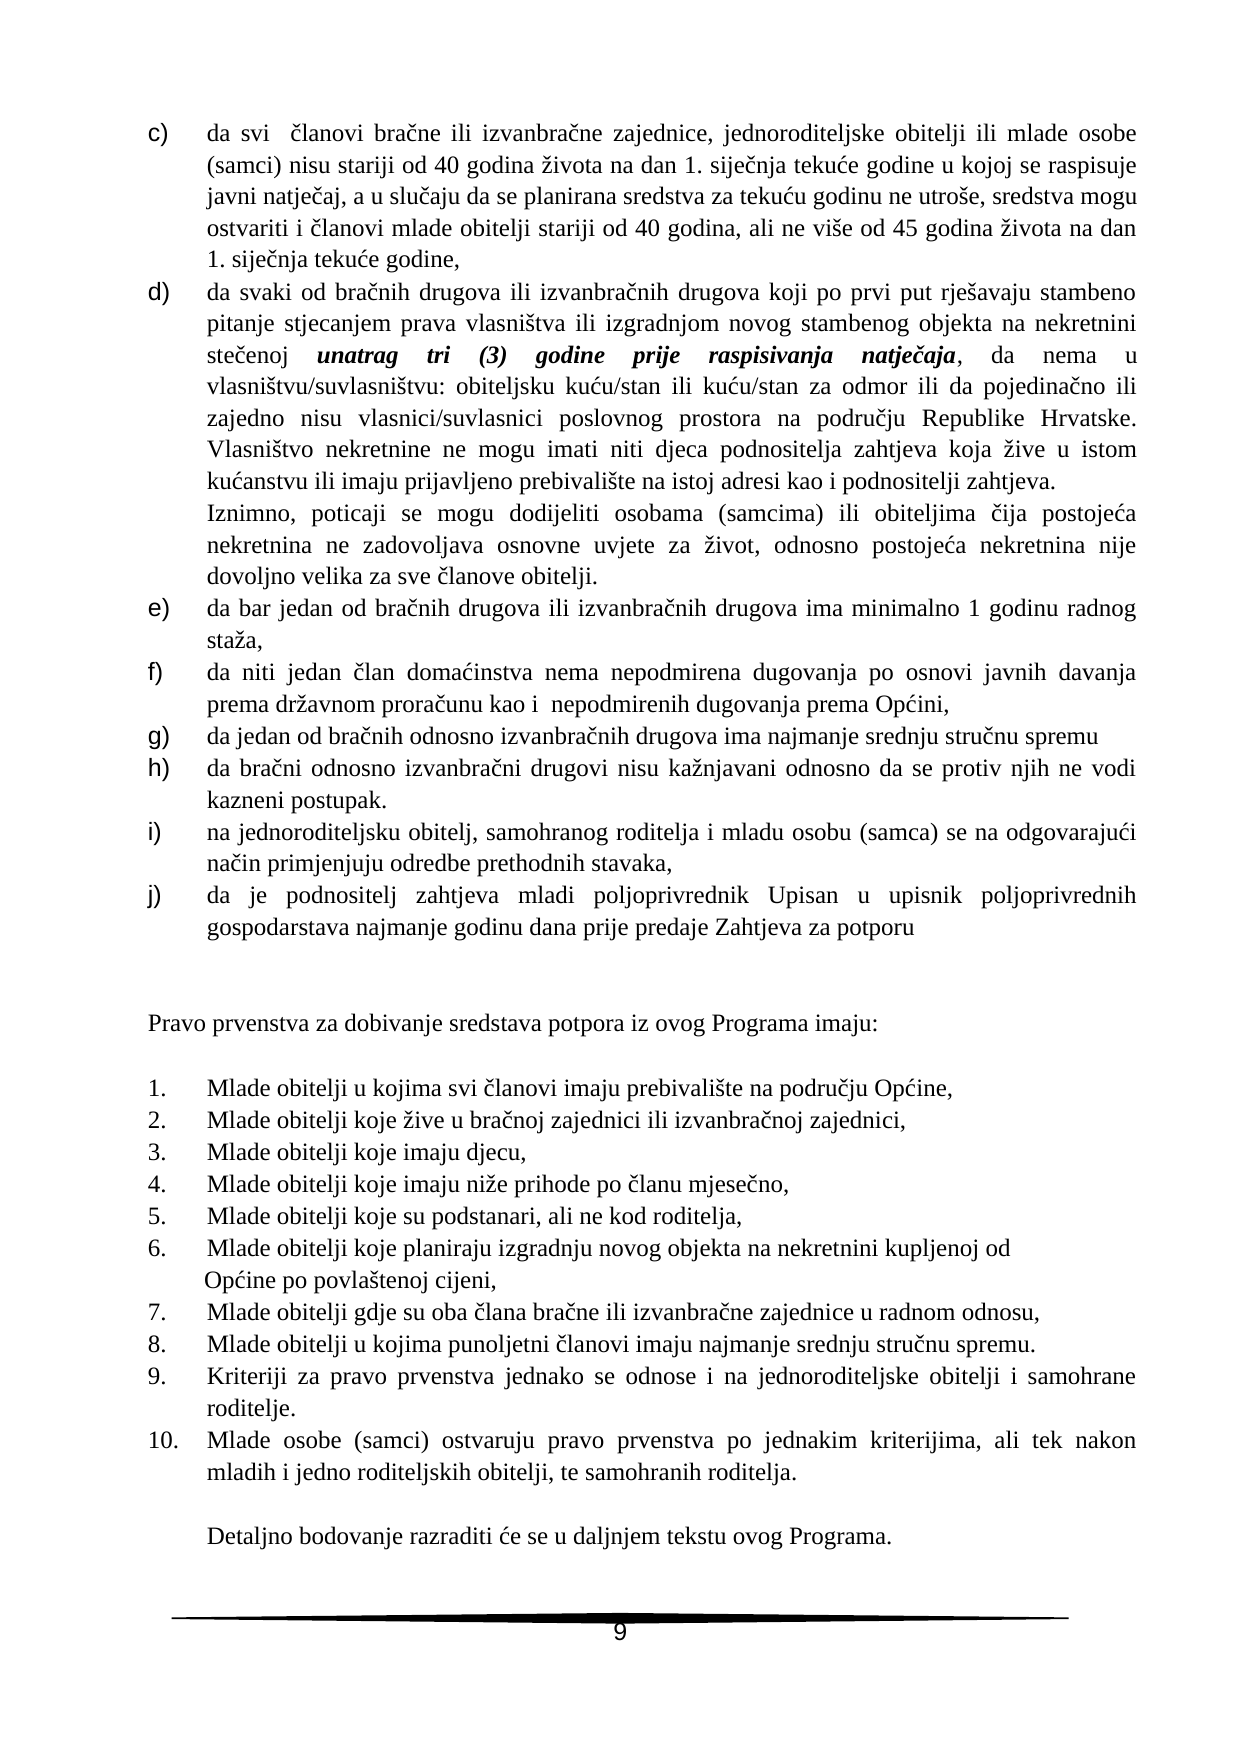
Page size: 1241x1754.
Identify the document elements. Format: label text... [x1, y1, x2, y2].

list Kriteriji za pravo prvenstva jednako se odnose i na jednoroditeljske obitelji i samohrane roditelje. [148, 1361, 1138, 1422]
list da bračni odnosno izvanbračni drugovi nisu kažnjavani odnosno da se protiv njih ne vodi kazneni postupak. [148, 753, 1138, 813]
list da svaki od bračnih drugova ili izvanbračnih drugova koji po prvi put rješavaju stambeno pitanje stjecanjem prava vlasništva ili izgradnjom novog stambenog objekta na nekretnini stečenoj unatrag tri (3) godine prije raspisivanja natječaja, da nema u vlasništvu/suvlasništvu: obiteljsku kuću/stan ili kuću/stan za odmor ili da pojedinačno ili zajedno nisu vlasnici/suvlasnici poslovnog prostora na području Republike Hrvatske. Vlasništvo nekretnine ne mogu imati niti djeca podnositelja zahtjeva koja žive u istom kućanstvu ili imaju prijavljeno prebivalište na istoj adresi kao i podnositelji zahtjeva. [148, 277, 1138, 495]
list da je podnositelj zahtjeva mladi poljoprivrednik Upisan u upisnik poljoprivrednih gospodarstava najmanje godinu dana prije predaje Zahtjeva za potporu [148, 881, 1138, 941]
list Mlade obitelji koje žive u bračnoj zajednici ili izvanbračnoj zajednici, [148, 1105, 1138, 1133]
list Mlade obitelji koje imaju djecu, [148, 1137, 1138, 1166]
text Pravo prvenstva za dobivanje sredstava potpora iz ovog Programa imaju: [148, 1008, 1138, 1037]
list da svi članovi bračne ili izvanbračne zajednice, jednoroditeljske obitelji ili mlade osobe (samci) nisu stariji od 40 godina života na dan 1. siječnja tekuće godine u kojoj se raspisuje javni natječaj, a u slučaju da se planirana sredstva za tekuću godinu ne utroše, sredstva mogu ostvariti i članovi mlade obitelji stariji od 40 godina, ali ne više od 45 godina života na dan 1. siječnja tekuće godine, [148, 118, 1138, 273]
list Detaljno bodovanje razraditi će se u daljnjem tekstu ovog Programa. [207, 1521, 1138, 1549]
list Mlade obitelji u kojima svi članovi imaju prebivalište na području Općine, [148, 1073, 1138, 1101]
list Mlade obitelji koje planiraju izgradnju novog objekta na nekretnini kupljenoj od [148, 1233, 1138, 1262]
list Mlade osobe (samci) ostvaruju pravo prvenstva po jednakim kriterijima, ali tek nakon mladih i jedno roditeljskih obitelji, te samohranih roditelja. [148, 1425, 1138, 1485]
list Mlade obitelji gdje su oba člana bračne ili izvanbračne zajednice u radnom odnosu, [148, 1297, 1138, 1326]
list Općine po povlaštenoj cijeni, [148, 1265, 1138, 1294]
text Iznimno, poticaji se mogu dodijeliti osobama (samcima) ili obiteljima čija postojeća nekretnina ne zadovoljava osnovne uvjete za život, odnosno postojeća nekretnina nije dovoljno velika za sve članove obitelji. [207, 498, 1138, 590]
list da jedan od bračnih odnosno izvanbračnih drugova ima najmanje srednju stručnu spremu [148, 721, 1138, 750]
list Mlade obitelji u kojima punoljetni članovi imaju najmanje srednju stručnu spremu. [148, 1329, 1138, 1358]
list na jednoroditeljsku obitelj, samohranog roditelja i mladu osobu (samca) se na odgovarajući način primjenjuju odredbe prethodnih stavaka, [148, 817, 1138, 877]
list da niti jedan član domaćinstva nema nepodmirena dugovanja po osnovi javnih davanja prema državnom proračunu kao i nepodmirenih dugovanja prema Općini, [148, 657, 1138, 717]
list Mlade obitelji koje su podstanari, ali ne kod roditelja, [148, 1201, 1138, 1230]
list da bar jedan od bračnih drugova ili izvanbračnih drugova ima minimalno 1 godinu radnog staža, [148, 593, 1138, 654]
list Mlade obitelji koje imaju niže prihode po članu mjesečno, [148, 1169, 1138, 1198]
